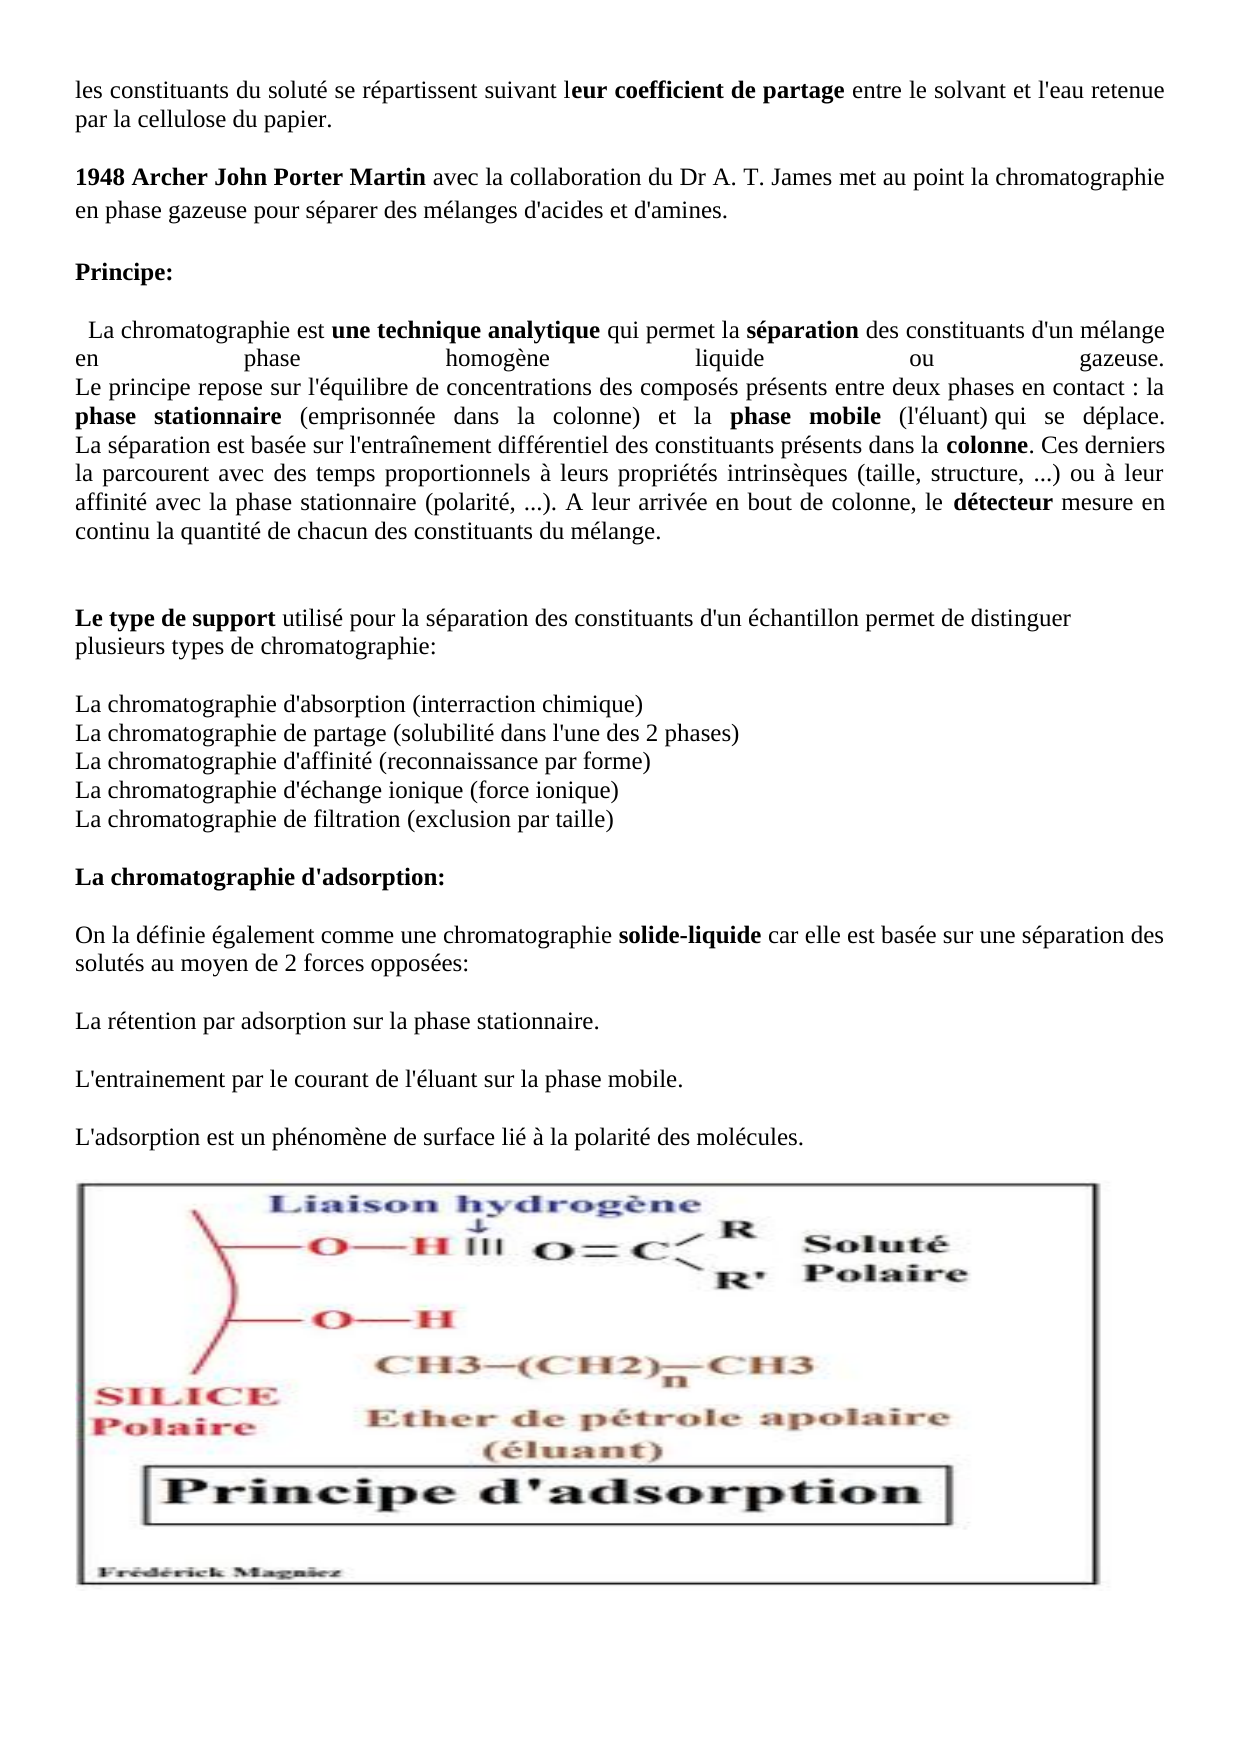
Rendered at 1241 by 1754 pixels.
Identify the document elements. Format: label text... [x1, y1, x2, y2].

text Le type de support utilisé pour la séparation des constituants d'un échantillon permet de distinguer plusieurs types de chromatographie: La chromatographie d'absorption (interraction chimique) La chromatographie de partage (solubilité dans l'une des 2 phases) La chromatographie d'affinité (reconnaissance par forme) La chromatographie d'échange ionique (force ionique) La chromatographie de filtration (exclusion par taille) [75, 574, 1165, 833]
text La chromatographie est une technique analytique qui permet la séparation des constituants d'un mélange en phase homogène liquide ou gazeuse. Le principe repose sur l'équilibre de concentrations des composés présents entre deux phases en contact : la phase stationnaire (emprisonnée dans la colonne) et la phase mobile (l'éluant) qui se déplace. La séparation est basée sur l'entraînement différentiel des constituants présents dans la colonne. Ces derniers la parcourent avec des temps proportionnels à leurs propriétés intrinsèques (taille, structure, ...) ou à leur affinité avec la phase stationnaire (polarité, ...). A leur arrivée en bout de colonne, le détecteur mesure en continu la quantité de chacun des constituants du mélange. [75, 315, 1165, 545]
text La rétention par adsorption sur la phase stationnaire. [75, 1006, 1165, 1035]
text Principe: [75, 257, 1165, 286]
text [75, 75, 1165, 132]
picture [75, 1179, 1122, 1591]
text La chromatographie d'adsorption: [75, 862, 1165, 891]
text On la définie également comme une chromatographie solide-liquide car elle est basée sur une séparation des solutés au moyen de 2 forces opposées: [75, 920, 1165, 977]
text 1948 Archer John Porter Martin avec la collaboration du Dr A. T. James met au point la chromatographie en phase gazeuse pour séparer des mélanges d'acides et d'amines. [75, 162, 1165, 223]
text L'entrainement par le courant de l'éluant sur la phase mobile. L'adsorption est un phénomène de surface lié à la polarité des molécules. [75, 1064, 1165, 1151]
